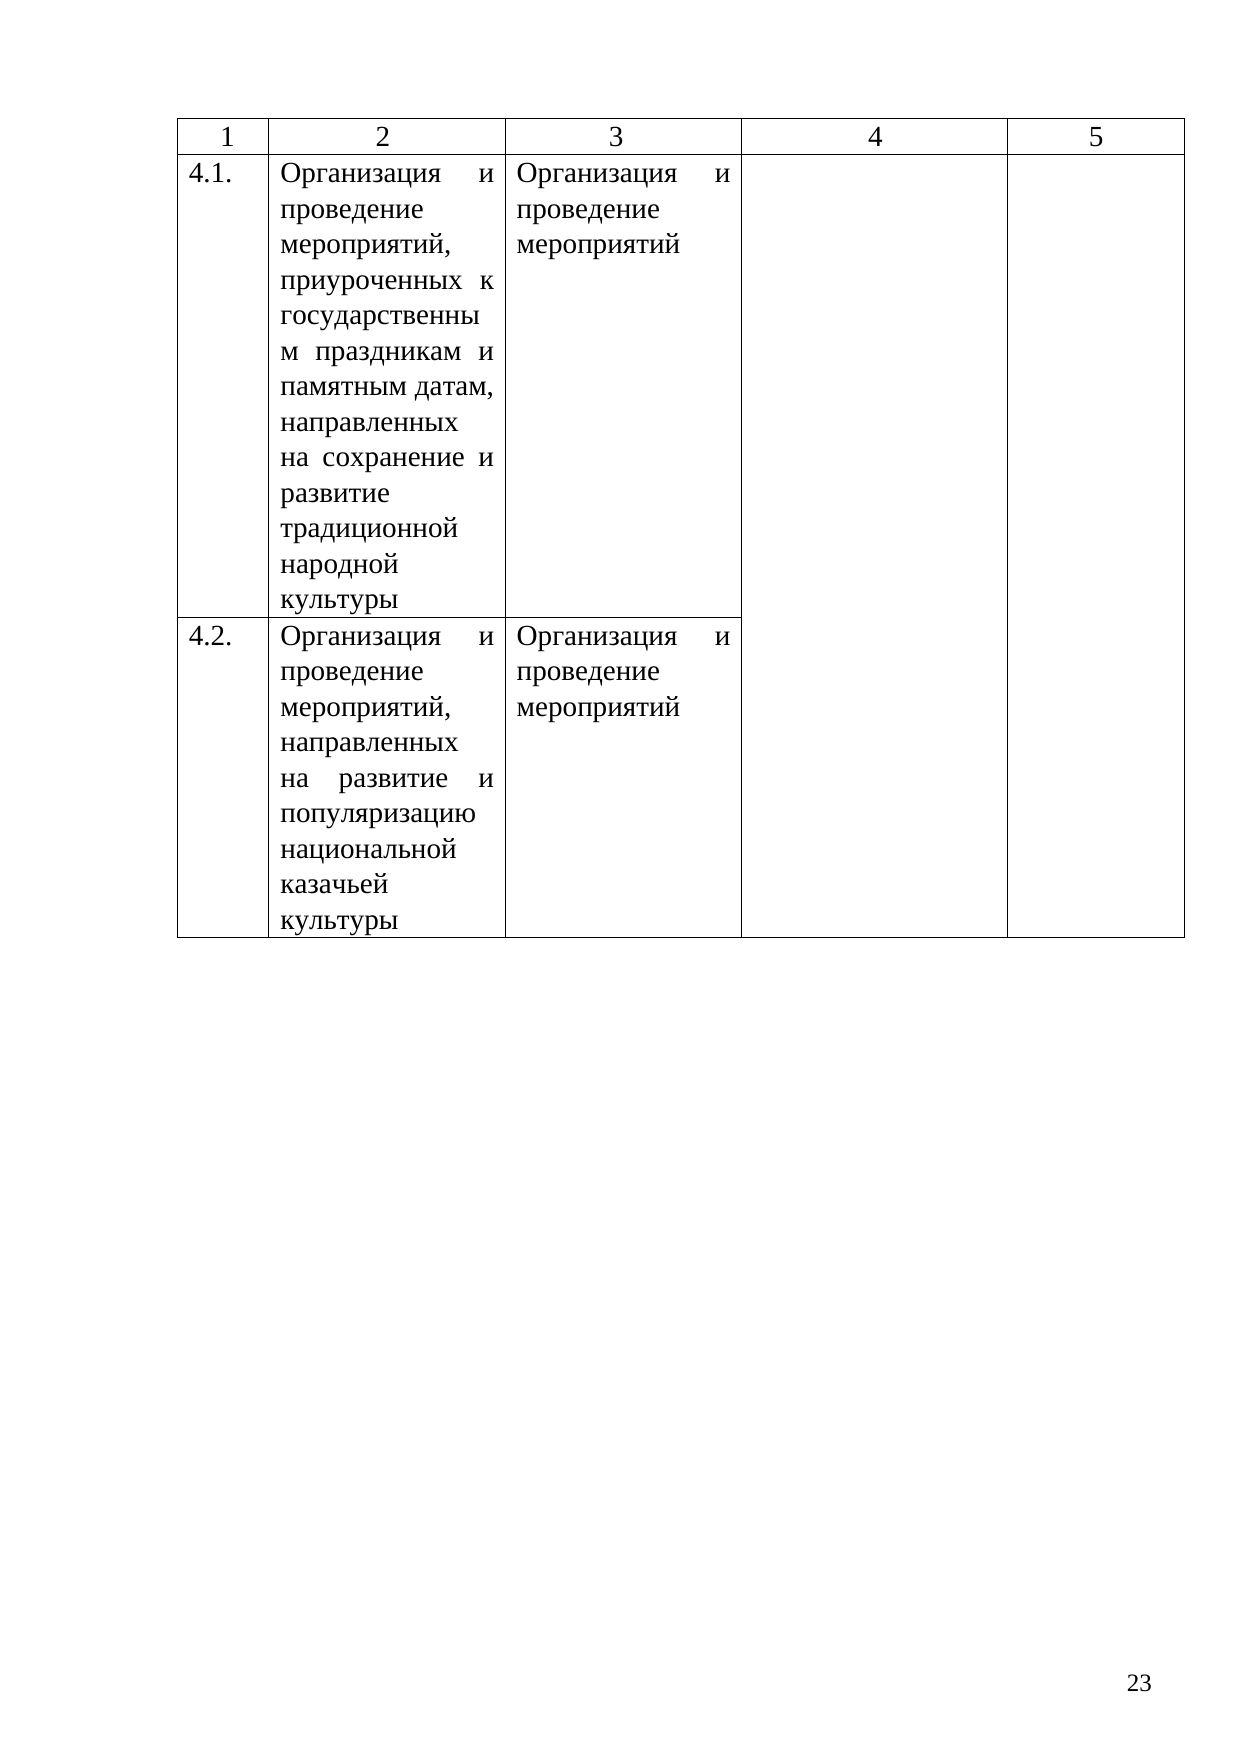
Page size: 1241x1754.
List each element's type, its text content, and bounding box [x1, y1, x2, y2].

table_cell Организация и проведение мероприятий [506, 618, 741, 937]
table_cell 4.1. [178, 155, 268, 617]
table_header 3 [506, 119, 741, 154]
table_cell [742, 155, 1007, 937]
table_cell Организация и проведение мероприятий, приуроченных к государственным праздникам и памятным датам, направленных на сохранение и развитие традиционной народной культуры [269, 155, 505, 617]
table_header 4 [742, 119, 1007, 154]
table_header 1 [178, 119, 268, 154]
table_header 2 [269, 119, 505, 154]
table_cell Организация и проведение мероприятий, направленных на развитие и популяризацию национальной казачьей культуры [269, 618, 505, 937]
table_cell Организация и проведение мероприятий [506, 155, 741, 617]
table_header 5 [1008, 119, 1184, 154]
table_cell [1008, 155, 1184, 937]
table_cell 4.2. [178, 618, 268, 937]
